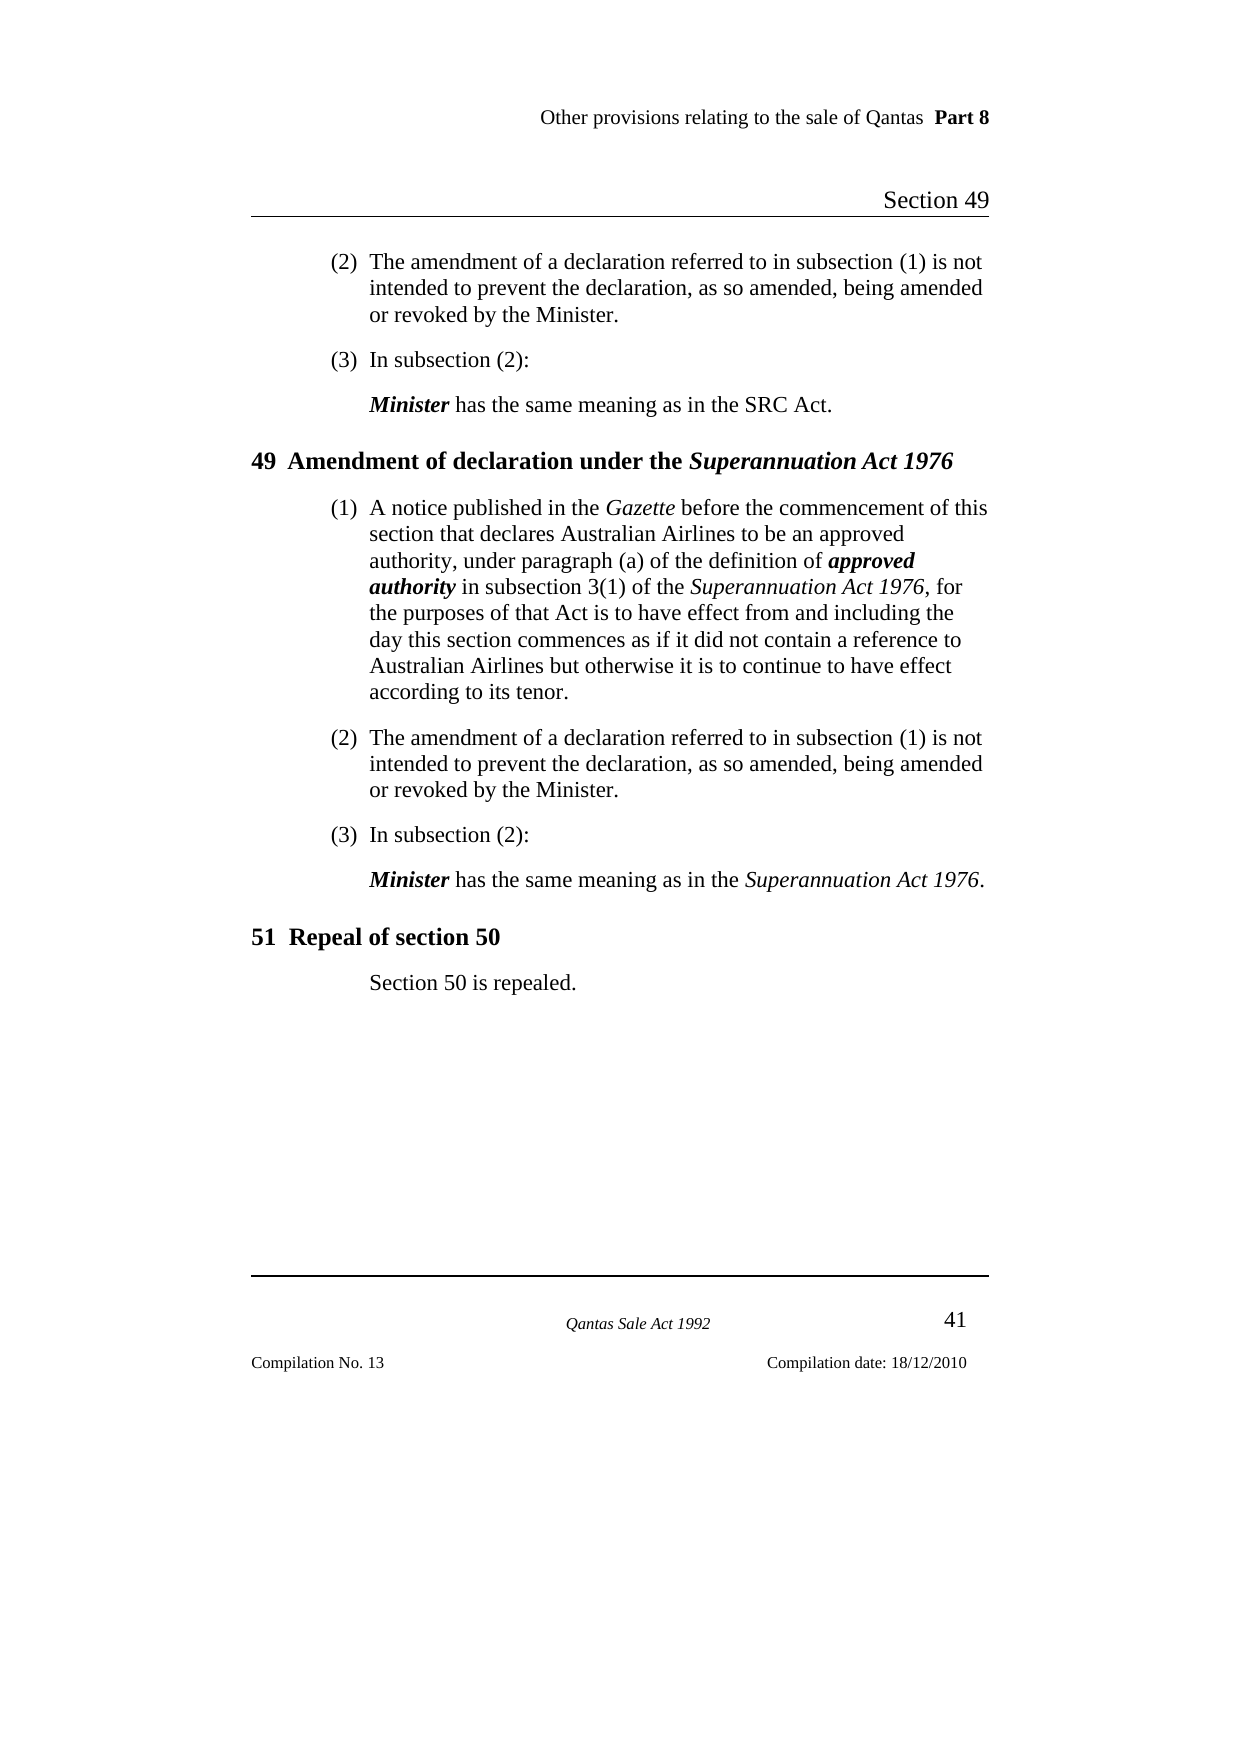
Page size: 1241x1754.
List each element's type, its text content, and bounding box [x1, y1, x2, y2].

text (3) In subsection (2): [251, 821, 989, 848]
text 51 Repeal of section 50 [251, 922, 989, 951]
text (1) A notice published in the Gazette before the commencement of this section that declares Australian Airlines to be an approved authority, under paragraph (a) of the definition of approved authority in subsection 3(1) of the Superannuation Act 1976, for the purposes of that Act is to have effect from and including the day this section commences as if it did not contain a reference to Australian Airlines but otherwise it is to continue to have effect according to its tenor. [251, 494, 989, 705]
text 49 Amendment of declaration under the Superannuation Act 1976 [251, 446, 989, 475]
text Minister has the same meaning as in the Superannuation Act 1976. [369, 866, 989, 893]
text (2) The amendment of a declaration referred to in subsection (1) is not intended to prevent the declaration, as so amended, being amended or revoked by the Minister. [251, 723, 989, 803]
text Section 50 is repealed. [251, 969, 989, 996]
text Minister has the same meaning as in the SRC Act. [369, 391, 989, 417]
text (2) The amendment of a declaration referred to in subsection (1) is not intended to prevent the declaration, as so amended, being amended or revoked by the Minister. [251, 248, 989, 327]
text (3) In subsection (2): [251, 346, 989, 372]
